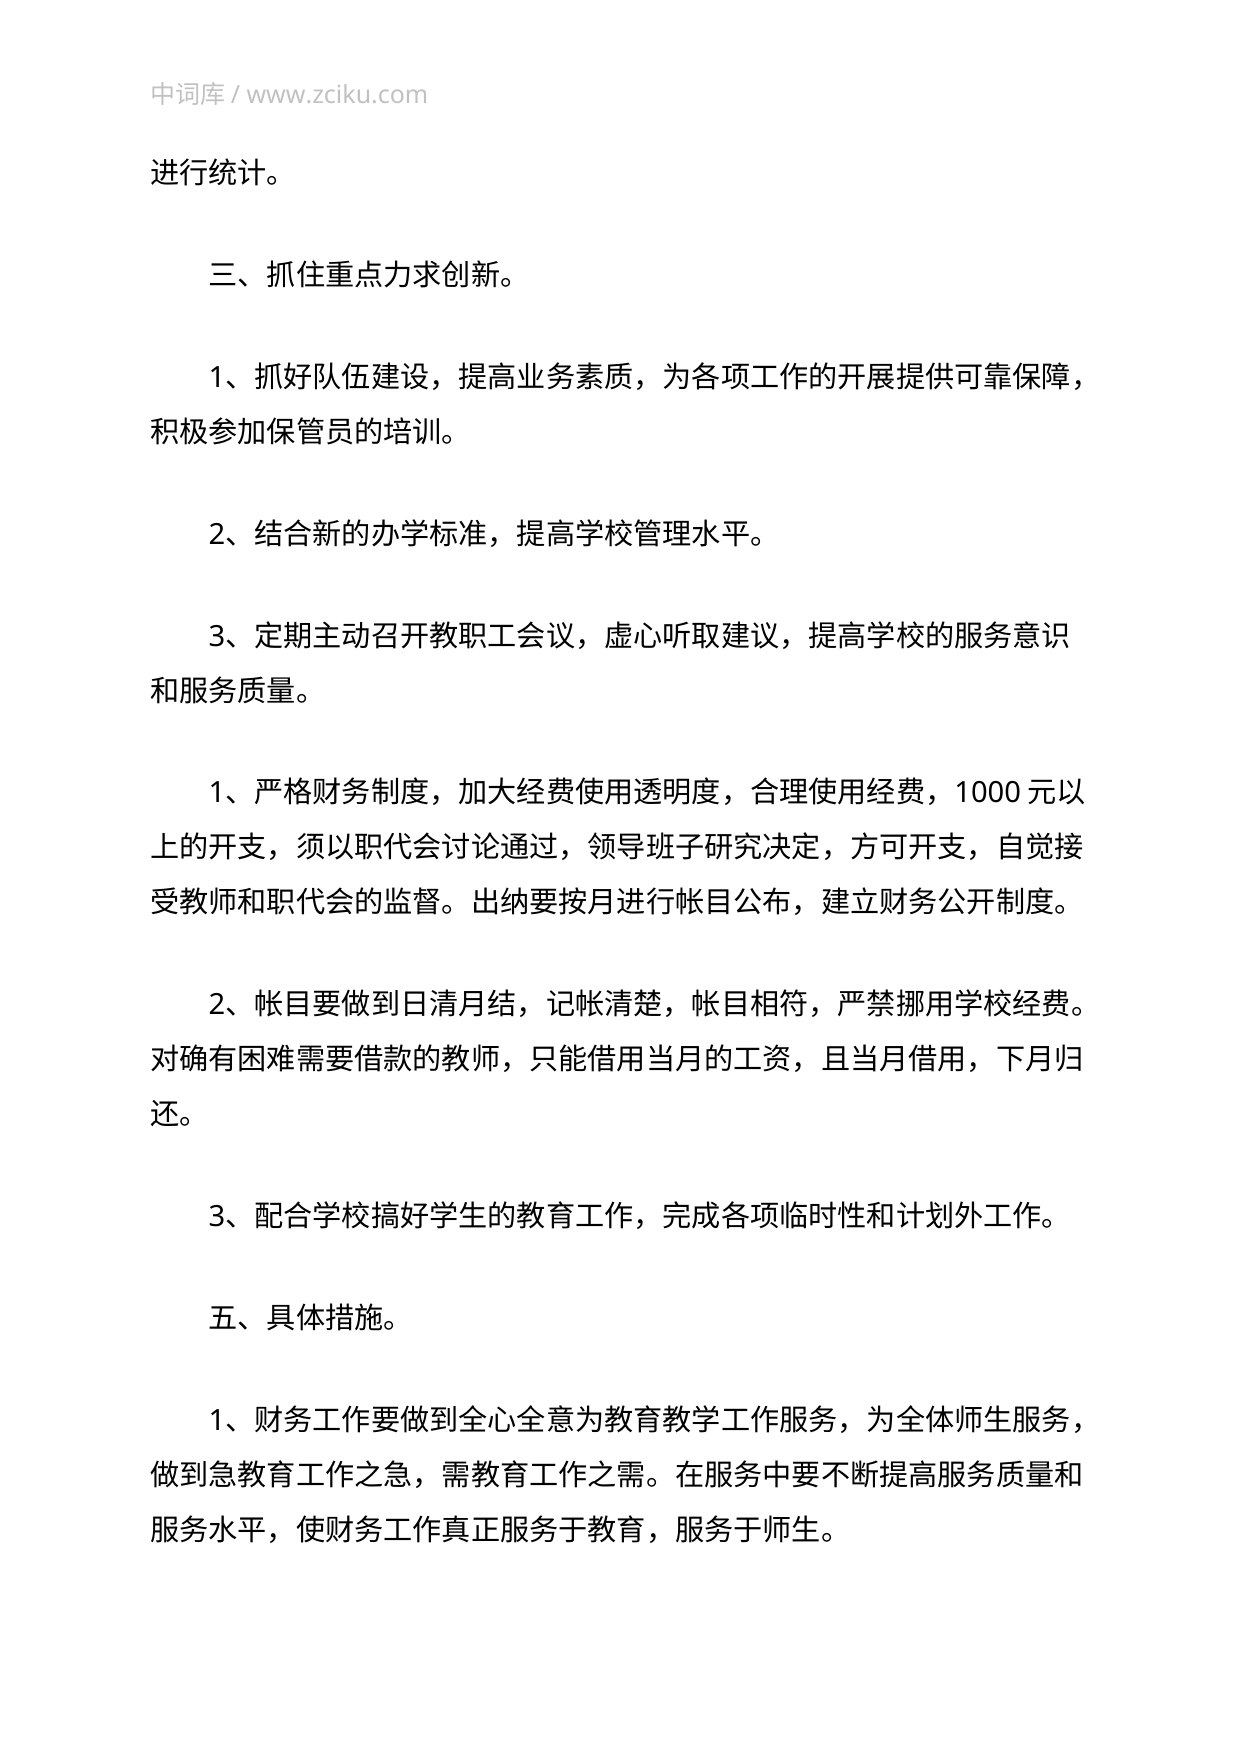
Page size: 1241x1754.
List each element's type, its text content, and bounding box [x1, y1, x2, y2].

text 三、抓住重点力求创新。 [150, 252, 1090, 294]
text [150, 150, 1090, 192]
text 2、帐目要做到日清月结，记帐清楚，帐目相符，严禁挪用学校经费。对确有困难需要借款的教师，只能借用当月的工资，且当月借用，下月归还。 [150, 981, 1090, 1133]
text 1、财务工作要做到全心全意为教育教学工作服务，为全体师生服务，做到急教育工作之急，需教育工作之需。在服务中要不断提高服务质量和服务水平，使财务工作真正服务于教育，服务于师生。 [150, 1396, 1090, 1548]
text 3、配合学校搞好学生的教育工作，完成各项临时性和计划外工作。 [150, 1192, 1090, 1235]
text 3、定期主动召开教职工会议，虚心听取建议，提高学校的服务意识和服务质量。 [150, 612, 1090, 709]
text 五、具体措施。 [150, 1294, 1090, 1337]
text 1、抓好队伍建设，提高业务素质，为各项工作的开展提供可靠保障，积极参加保管员的培训。 [150, 353, 1090, 451]
text 1、严格财务制度，加大经费使用透明度，合理使用经费，1000元以上的开支，须以职代会讨论通过，领导班子研究决定，方可开支，自觉接受教师和职代会的监督。出纳要按月进行帐目公布，建立财务公开制度。 [150, 769, 1090, 921]
text 2、结合新的办学标准，提高学校管理水平。 [150, 510, 1090, 553]
